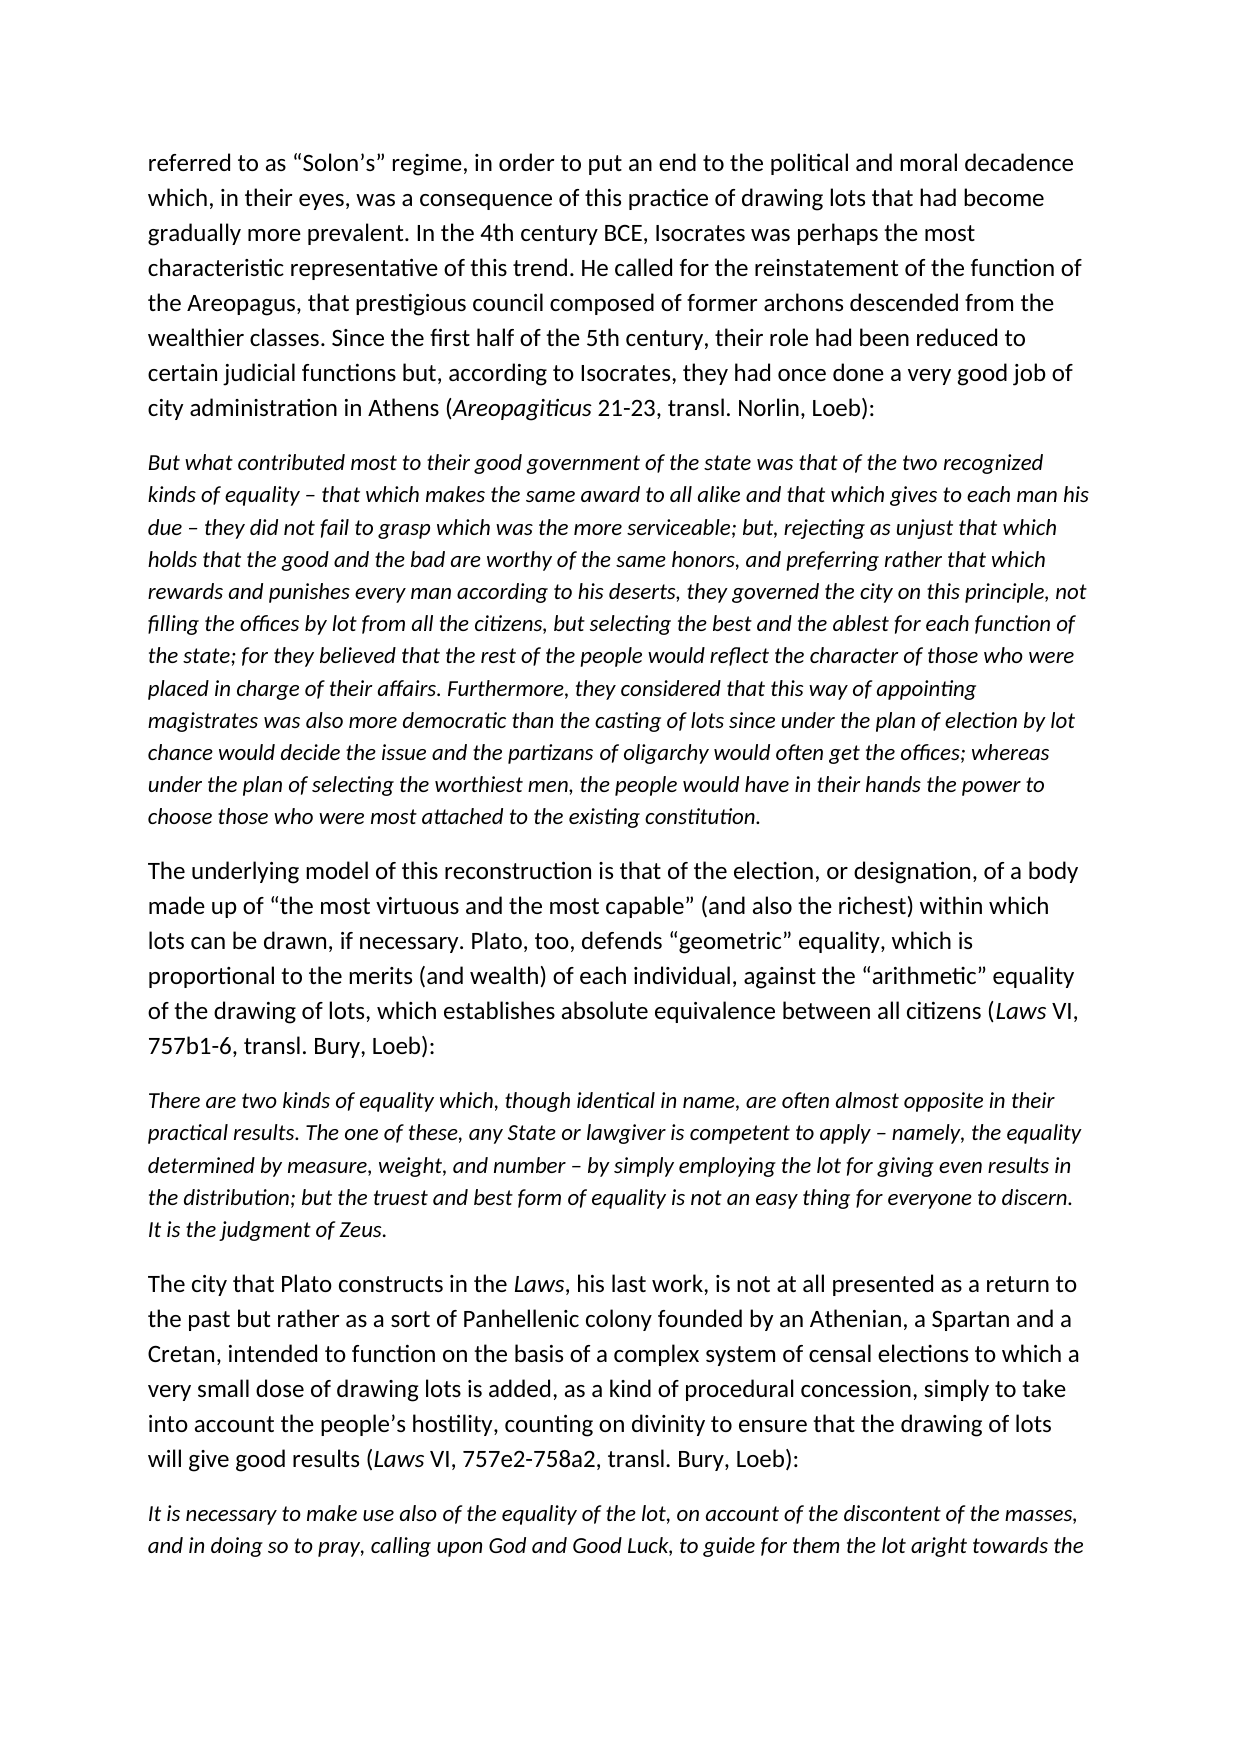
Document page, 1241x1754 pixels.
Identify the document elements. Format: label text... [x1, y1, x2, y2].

text The city that Plato constructs in the Laws, his last work, is not at all presented as a return to the past but rather as a sort of Panhellenic colony founded by an Athenian, a Spartan and a Cretan, intended to function on the basis of a complex system of censal elections to which a very small dose of drawing lots is added, as a kind of procedural concession, simply to take into account the people’s hostility, counting on divinity to ensure that the drawing of lots will give good results (Laws VI, 757e2-758a2, transl. Bury, Loeb): [148, 1268, 1093, 1474]
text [148, 148, 1093, 423]
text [148, 1499, 1093, 1559]
text There are two kinds of equality which, though identical in name, are often almost opposite in their practical results. The one of these, any State or lawgiver is competent to apply – namely, the equality determined by measure, weight, and number – by simply employing the lot for giving even results in the distribution; but the truest and best form of equality is not an easy thing for everyone to discern. It is the judgment of Zeus. [148, 1086, 1093, 1243]
text The underlying model of this reconstruction is that of the election, or designation, of a body made up of “the most virtuous and the most capable” (and also the richest) within which lots can be drawn, if necessary. Plato, too, defends “geometric” equality, which is proportional to the merits (and wealth) of each individual, against the “arithmetic” equality of the drawing of lots, which establishes absolute equivalence between all citizens (Laws VI, 757b1-6, transl. Bury, Loeb): [148, 856, 1093, 1061]
text But what contributed most to their good government of the state was that of the two recognized kinds of equality – that which makes the same award to all alike and that which gives to each man his due – they did not fail to grasp which was the more serviceable; but, rejecting as unjust that which holds that the good and the bad are worthy of the same honors, and preferring rather that which rewards and punishes every man according to his deserts, they governed the city on this principle, not filling the offices by lot from all the citizens, but selecting the best and the ablest for each function of the state; for they believed that the rest of the people would reflect the character of those who were placed in charge of their affairs. Furthermore, they considered that this way of appointing magistrates was also more democratic than the casting of lots since under the plan of election by lot chance would decide the issue and the partizans of oligarchy would often get the offices; whereas under the plan of selecting the worthiest men, the people would have in their hands the power to choose those who were most attached to the existing constitution. [148, 448, 1093, 831]
